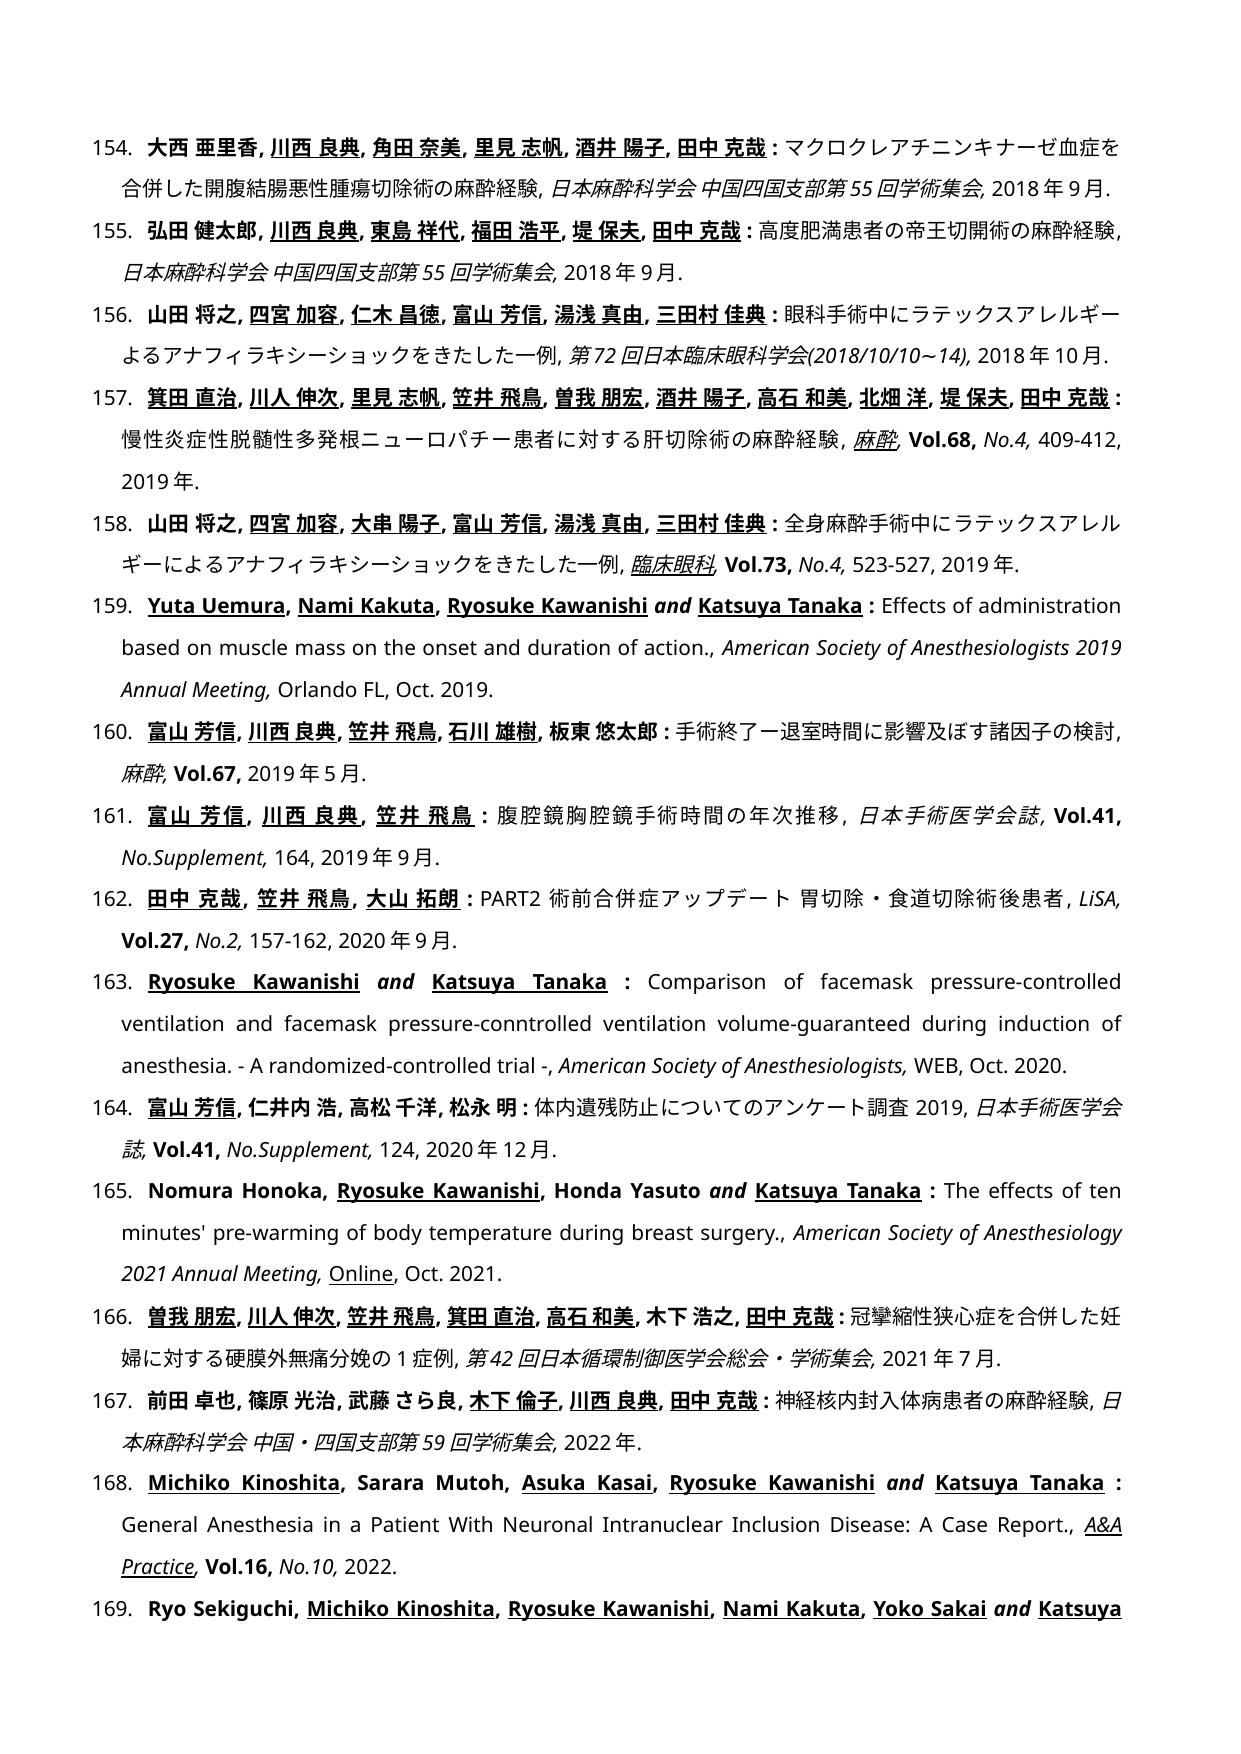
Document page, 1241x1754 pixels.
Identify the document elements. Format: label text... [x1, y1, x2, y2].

list Nomura Honoka, Ryosuke Kawanishi, Honda Yasuto and Katsuya Tanaka : The effects of ten minutes' pre-warming of body temperature during breast surgery., American Society of Anesthesiology 2021 Annual Meeting, Online, Oct. 2021. [92, 1169, 1122, 1295]
list 富山 芳信, 川西 良典, 笠井 飛鳥, 石川 雄樹, 板東 悠太郎 : 手術終了ー退室時間に影響及ぼす諸因子の検討, 麻酔, Vol.67, 2019年5月. [92, 710, 1122, 793]
list 富山 芳信, 川西 良典, 笠井 飛鳥 : 腹腔鏡胸腔鏡手術時間の年次推移, 日本手術医学会誌, Vol.41, No.Supplement, 164, 2019年9月. [92, 793, 1122, 877]
list 田中 克哉, 笠井 飛鳥, 大山 拓朗 : PART2 術前合併症アップデート 胃切除・食道切除術後患者, LiSA, Vol.27, No.2, 157-162, 2020年9月. [92, 877, 1122, 961]
list Yuta Uemura, Nami Kakuta, Ryosuke Kawanishi and Katsuya Tanaka : Effects of administration based on muscle mass on the onset and duration of action., American Society of Anesthesiologists 2019 Annual Meeting, Orlando FL, Oct. 2019. [92, 584, 1122, 710]
list 前田 卓也, 篠原 光治, 武藤 さら良, 木下 倫子, 川西 良典, 田中 克哉 : 神経核内封入体病患者の麻酔経験, 日本麻酔科学会 中国・四国支部第59回学術集会, 2022年. [92, 1378, 1122, 1462]
list 弘田 健太郎, 川西 良典, 東島 祥代, 福田 浩平, 堤 保夫, 田中 克哉 : 高度肥満患者の帝王切開術の麻酔経験, 日本麻酔科学会 中国四国支部第55回学術集会, 2018年9月. [92, 209, 1122, 292]
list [92, 1587, 1122, 1629]
list Ryosuke Kawanishi and Katsuya Tanaka : Comparison of facemask pressure-controlled ventilation and facemask pressure-conntrolled ventilation volume-guaranteed during induction of anesthesia. - A randomized-controlled trial -, American Society of Anesthesiologists, WEB, Oct. 2020. [92, 961, 1122, 1086]
list Michiko Kinoshita, Sarara Mutoh, Asuka Kasai, Ryosuke Kawanishi and Katsuya Tanaka : General Anesthesia in a Patient With Neuronal Intranuclear Inclusion Disease: A Case Report., A&A Practice, Vol.16, No.10, 2022. [92, 1462, 1122, 1587]
list 山田 将之, 四宮 加容, 大串 陽子, 富山 芳信, 湯浅 真由, 三田村 佳典 : 全身麻酔手術中にラテックスアレルギーによるアナフィラキシーショックをきたした一例, 臨床眼科, Vol.73, No.4, 523-527, 2019年. [92, 501, 1122, 584]
list 曽我 朋宏, 川人 伸次, 笠井 飛鳥, 箕田 直治, 高石 和美, 木下 浩之, 田中 克哉 : 冠攣縮性狭心症を合併した妊婦に対する硬膜外無痛分娩の1症例, 第42回日本循環制御医学会総会・学術集会, 2021年7月. [92, 1295, 1122, 1378]
list 山田 将之, 四宮 加容, 仁木 昌徳, 富山 芳信, 湯浅 真由, 三田村 佳典 : 眼科手術中にラテックスアレルギーよるアナフィラキシーショックをきたした一例, 第72回日本臨床眼科学会(2018/10/10∼14), 2018年10月. [92, 292, 1122, 376]
list 箕田 直治, 川人 伸次, 里見 志帆, 笠井 飛鳥, 曽我 朋宏, 酒井 陽子, 高石 和美, 北畑 洋, 堤 保夫, 田中 克哉 : 慢性炎症性脱髄性多発根ニューロパチー患者に対する肝切除術の麻酔経験, 麻酔, Vol.68, No.4, 409-412, 2019年. [92, 376, 1122, 501]
list 富山 芳信, 仁井内 浩, 高松 千洋, 松永 明 : 体内遺残防止についてのアンケート調査2019, 日本手術医学会誌, Vol.41, No.Supplement, 124, 2020年12月. [92, 1086, 1122, 1169]
list 大西 亜里香, 川西 良典, 角田 奈美, 里見 志帆, 酒井 陽子, 田中 克哉 : マクロクレアチニンキナーゼ血症を合併した開腹結腸悪性腫瘍切除術の麻酔経験, 日本麻酔科学会 中国四国支部第55回学術集会, 2018年9月. [92, 125, 1122, 209]
